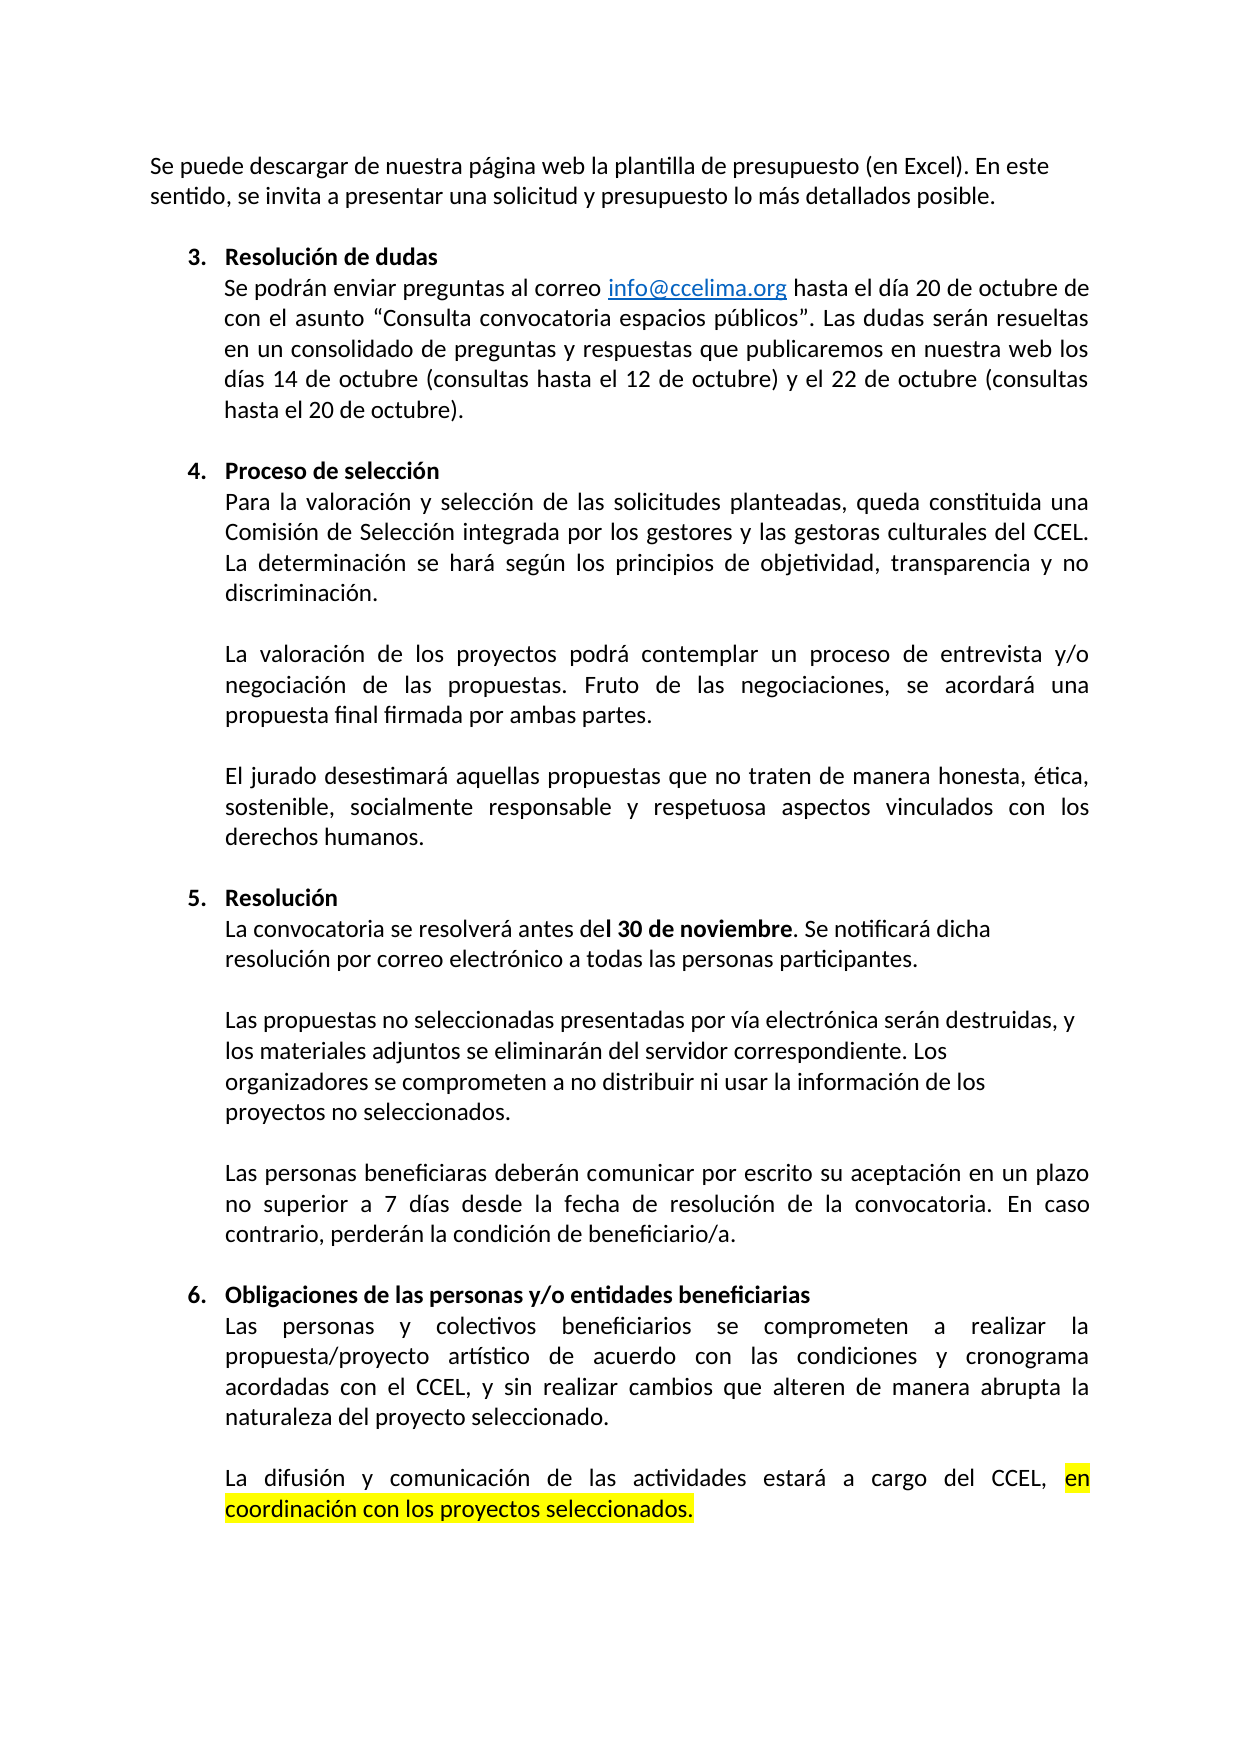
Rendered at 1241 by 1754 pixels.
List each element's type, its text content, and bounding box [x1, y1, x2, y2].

list Las personas y colectivos beneficiarios se comprometen a realizar la propuesta/proyecto artístico de acuerdo con las condiciones y cronograma acordadas con el CCEL, y sin realizar cambios que alteren de manera abrupta la naturaleza del proyecto seleccionado. [225, 1310, 1090, 1432]
list La valoración de los proyectos podrá contemplar un proceso de entrevista y/o negociación de las propuestas. Fruto de las negociaciones, se acordará una propuesta final firmada por ambas partes. [225, 638, 1090, 730]
list Resolución de dudas [187, 242, 1090, 272]
list Las personas beneficiaras deberán comunicar por escrito su aceptación en un plazo no superior a 7 días desde la fecha de resolución de la convocatoria. En caso contrario, perderán la condición de beneficiario/a. [225, 1157, 1090, 1249]
list La convocatoria se resolverá antes del 30 de noviembre. Se notificará dicha resolución por correo electrónico a todas las personas participantes. [225, 913, 1090, 974]
list Para la valoración y selección de las solicitudes planteadas, queda constituida una Comisión de Selección integrada por los gestores y las gestoras culturales del CCEL. La determinación se hará según los principios de objetividad, transparencia y no discriminación. [225, 486, 1090, 608]
list Resolución [187, 882, 1090, 913]
list Proceso de selección [187, 455, 1090, 486]
list El jurado desestimará aquellas propuestas que no traten de manera honesta, ética, sostenible, socialmente responsable y respetuosa aspectos vinculados con los derechos humanos. [225, 760, 1090, 852]
list Las propuestas no seleccionadas presentadas por vía electrónica serán destruidas, y los materiales adjuntos se eliminarán del servidor correspondiente. Los organizadores se comprometen a no distribuir ni usar la información de los proyectos no seleccionados. [225, 1004, 1090, 1127]
text Se podrán enviar preguntas al correo info@ccelima.org hasta el día 20 de octubre de con el asunto “Consulta convocatoria espacios públicos”. Las dudas serán resueltas en un consolidado de preguntas y respuestas que publicaremos en nuestra web los días 14 de octubre (consultas hasta el 12 de octubre) y el 22 de octubre (consultas hasta el 20 de octubre). [224, 272, 1090, 425]
list Obligaciones de las personas y/o entidades beneficiarias [187, 1279, 1090, 1310]
list La difusión y comunicación de las actividades estará a cargo del CCEL, en coordinación con los proyectos seleccionados. [225, 1462, 1090, 1523]
text Se puede descargar de nuestra página web la plantilla de presupuesto (en Excel). En este sentido, se invita a presentar una solicitud y presupuesto lo más detallados posible. [150, 150, 1090, 211]
